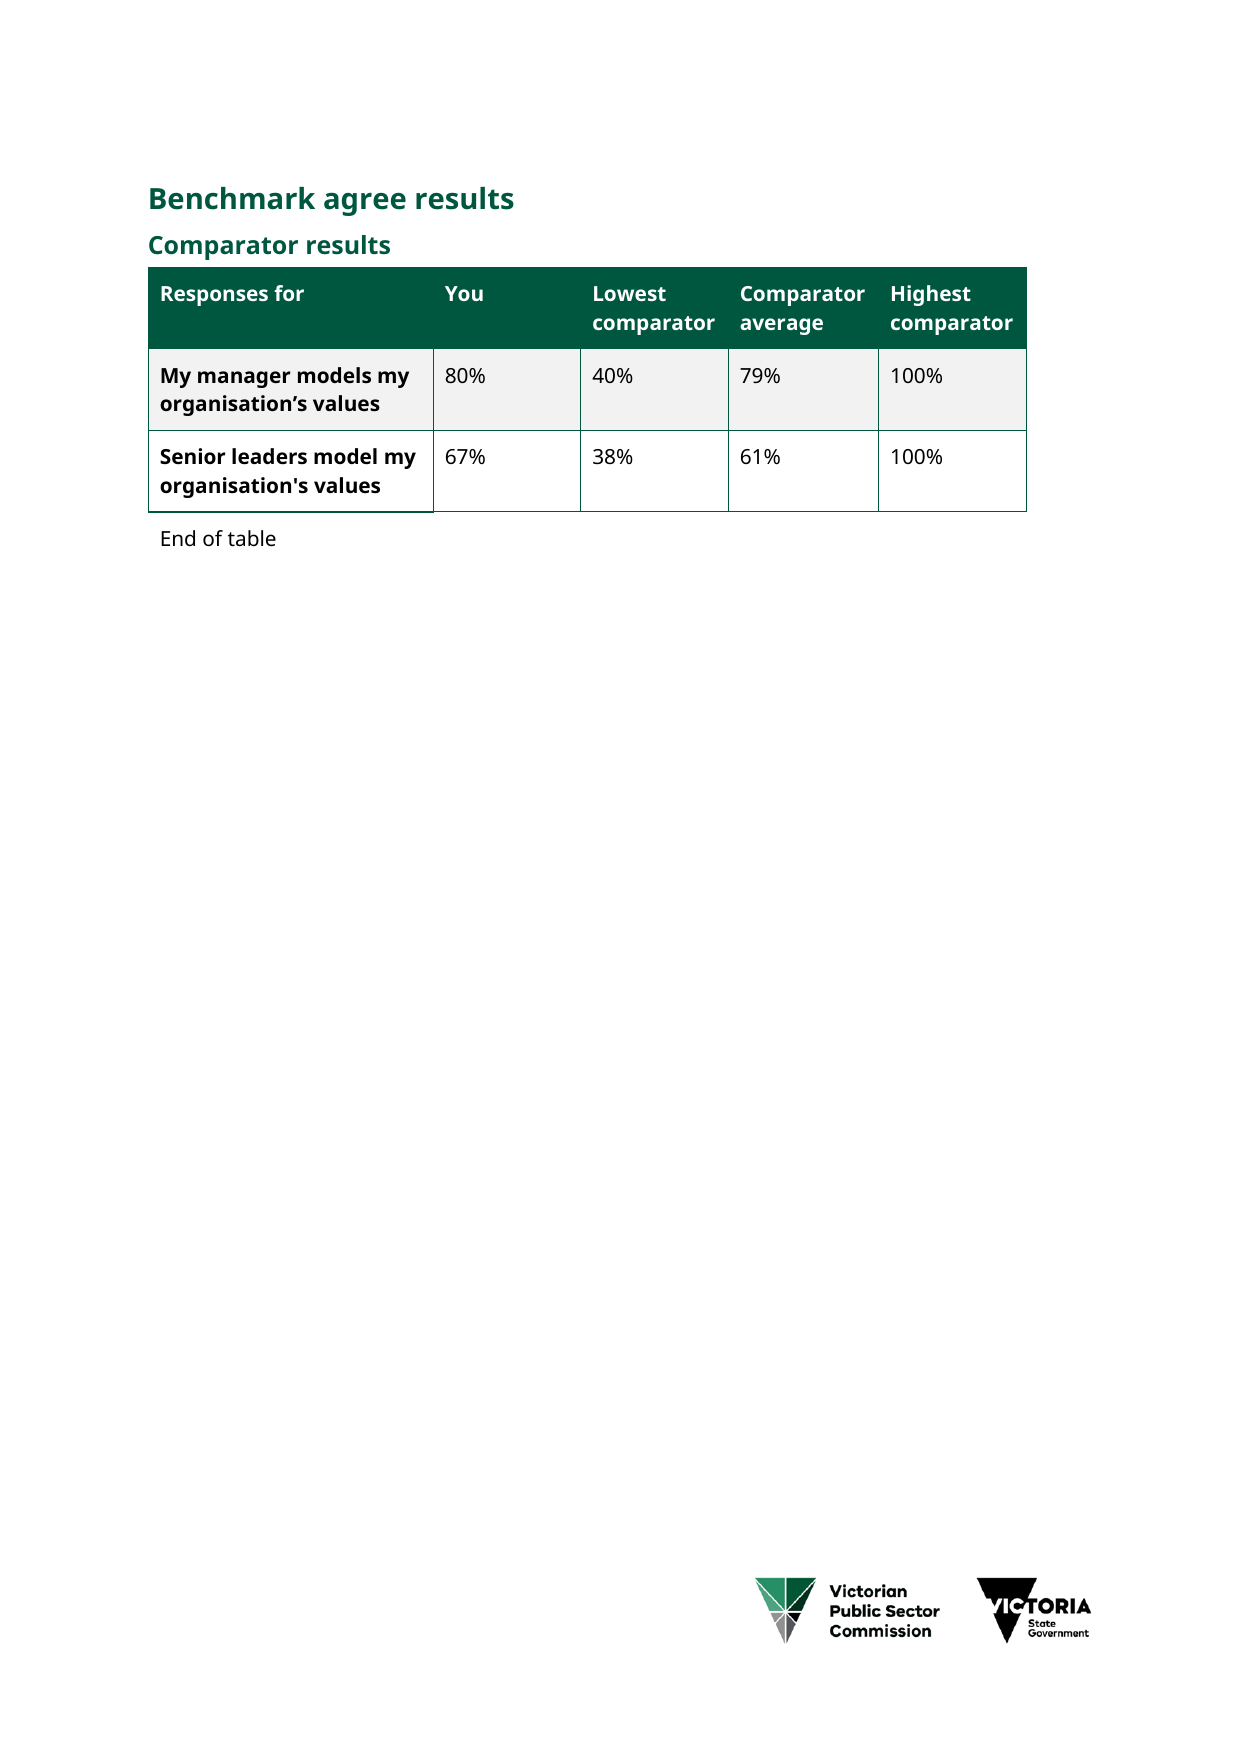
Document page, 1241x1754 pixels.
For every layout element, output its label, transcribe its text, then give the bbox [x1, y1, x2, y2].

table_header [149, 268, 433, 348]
subtitle Comparator results [148, 228, 1092, 262]
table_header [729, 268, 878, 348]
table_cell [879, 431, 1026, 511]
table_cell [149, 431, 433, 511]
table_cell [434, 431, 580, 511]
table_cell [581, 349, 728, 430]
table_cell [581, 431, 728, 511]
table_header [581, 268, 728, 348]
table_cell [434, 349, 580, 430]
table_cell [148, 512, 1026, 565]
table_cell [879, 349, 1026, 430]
subtitle Benchmark agree results [148, 178, 1092, 218]
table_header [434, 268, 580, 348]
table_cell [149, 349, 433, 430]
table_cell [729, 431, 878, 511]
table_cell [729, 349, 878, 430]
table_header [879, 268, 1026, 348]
picture [754, 1577, 1093, 1645]
